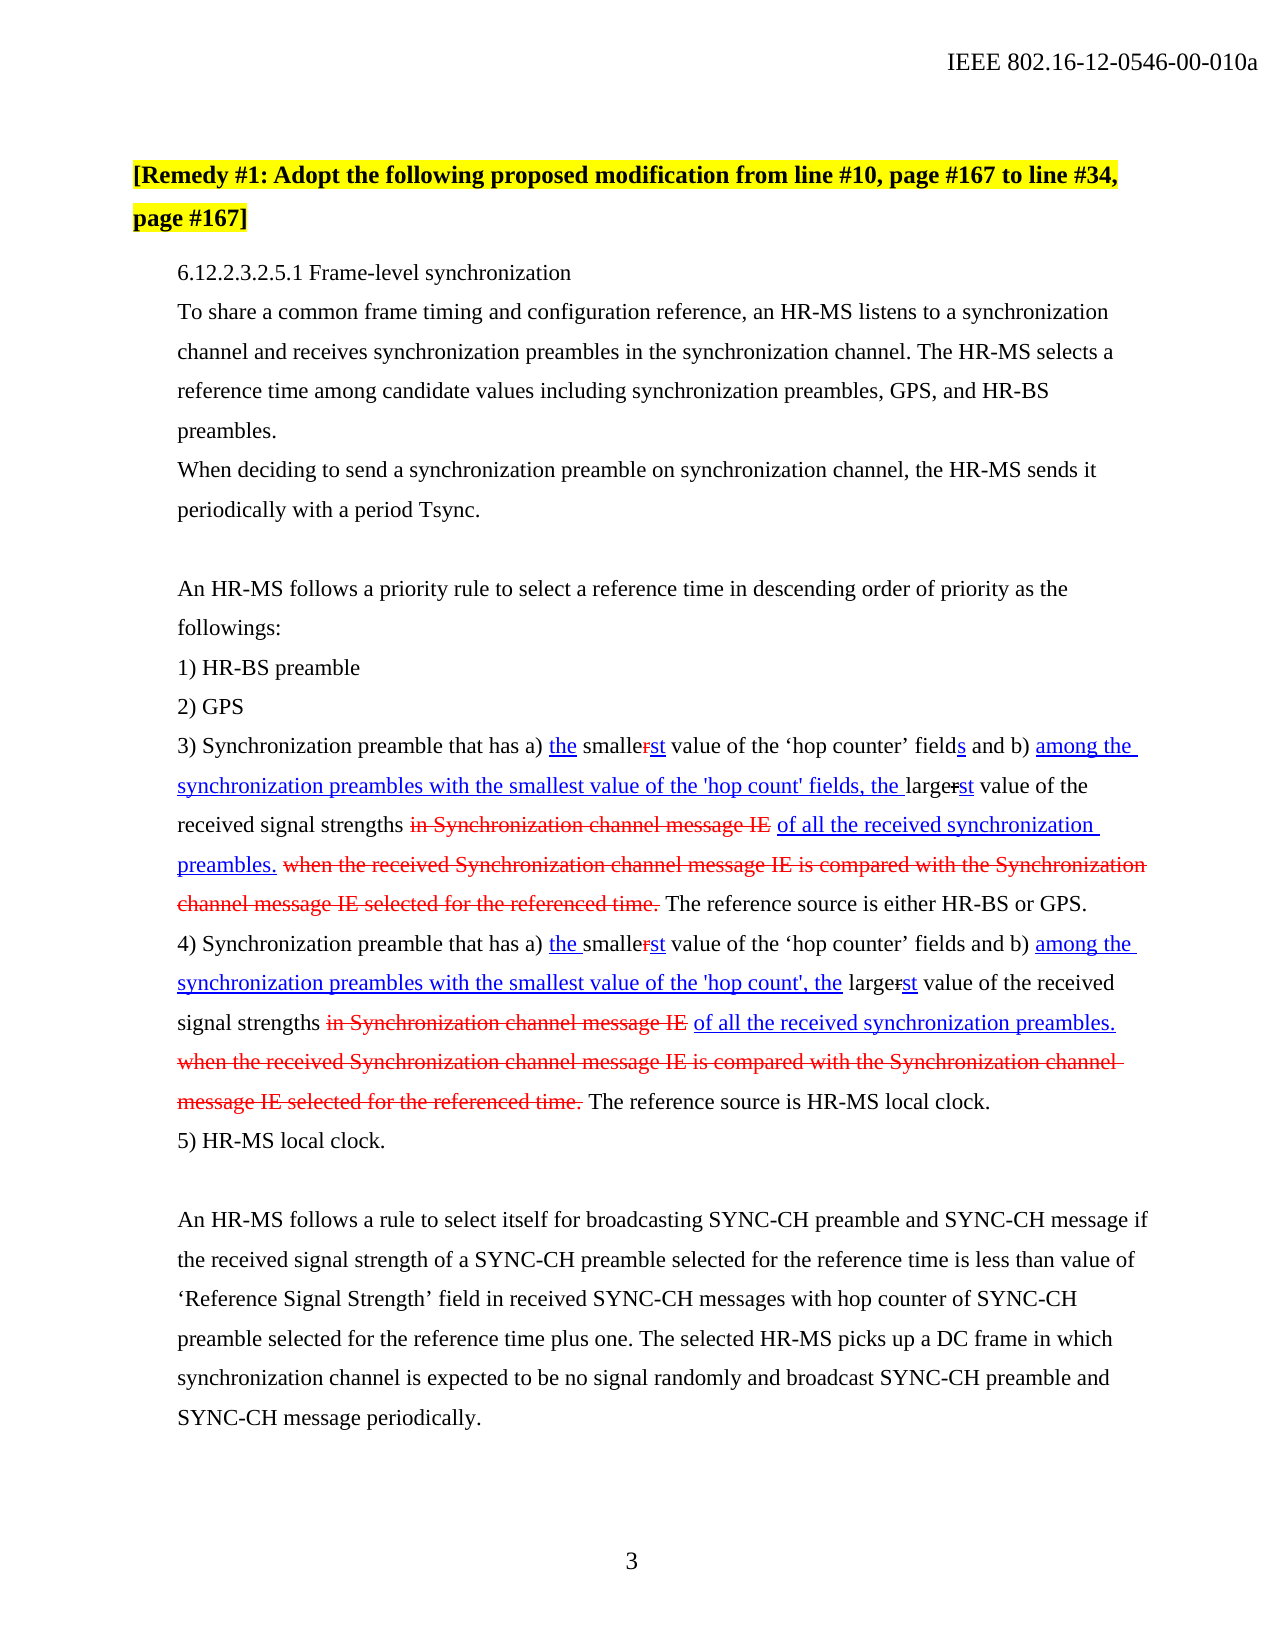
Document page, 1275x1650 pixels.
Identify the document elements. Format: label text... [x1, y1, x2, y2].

text ‘Reference Signal Strength’ field in received SYNC-CH messages with hop counter of SYNC-CH [177, 1285, 1152, 1312]
text 4) Synchronization preamble that has a) the smallerst value of the ‘hop counter’ fields and b) among the synchronization preambles with the smallest value of the 'hop count', the largerst value of the received signal strengths in Synchronization channel message IE of all the received synchronization preambles. when the received Synchronization channel message IE is compared with the Synchronization channel message IE selected for the referenced time. The reference source is HR-MS local clock. [177, 930, 1152, 1114]
text periodically with a period Tsync. [177, 496, 1152, 522]
text synchronization channel is expected to be no signal randomly and broadcast SYNC-CH preamble and [177, 1364, 1152, 1391]
text the received signal strength of a SYNC-CH preamble selected for the reference time is less than value of [177, 1246, 1152, 1272]
text An HR-MS follows a priority rule to select a reference time in descending order of priority as the [177, 574, 1152, 601]
text When deciding to send a synchronization preamble on synchronization channel, the HR-MS sends it [177, 456, 1152, 482]
text reference time among candidate values including synchronization preambles, GPS, and HR-BS preambles. [177, 377, 1152, 443]
text 2) GPS [177, 693, 1152, 719]
text 3) Synchronization preamble that has a) the smallerst value of the ‘hop counter’ fields and b) among the synchronization preambles with the smallest value of the 'hop count' fields, the largerst value of the received signal strengths in Synchronization channel message IE of all the received synchronization preambles. when the received Synchronization channel message IE is compared with the Synchronization channel message IE selected for the referenced time. The reference source is either HR-BS or GPS. [177, 732, 1152, 917]
text preamble selected for the reference time plus one. The selected HR-MS picks up a DC frame in which [177, 1325, 1152, 1351]
text 1) HR-BS preamble [177, 653, 1152, 680]
text SYNC-CH message periodically. [177, 1404, 1152, 1430]
text 5) HR-MS local clock. [177, 1127, 1152, 1154]
text followings: [177, 614, 1152, 640]
text channel and receives synchronization preambles in the synchronization channel. The HR-MS selects a [177, 338, 1152, 364]
text 6.12.2.3.2.5.1 Frame-level synchronization [177, 259, 1152, 285]
text To share a common frame timing and configuration reference, an HR-MS listens to a synchronization [177, 298, 1152, 324]
text An HR-MS follows a rule to select itself for broadcasting SYNC-CH preamble and SYNC-CH message if [177, 1206, 1152, 1233]
text [Remedy #1: Adopt the following proposed modification from line #10, page #167 to line #34, page #167] [133, 160, 1152, 232]
